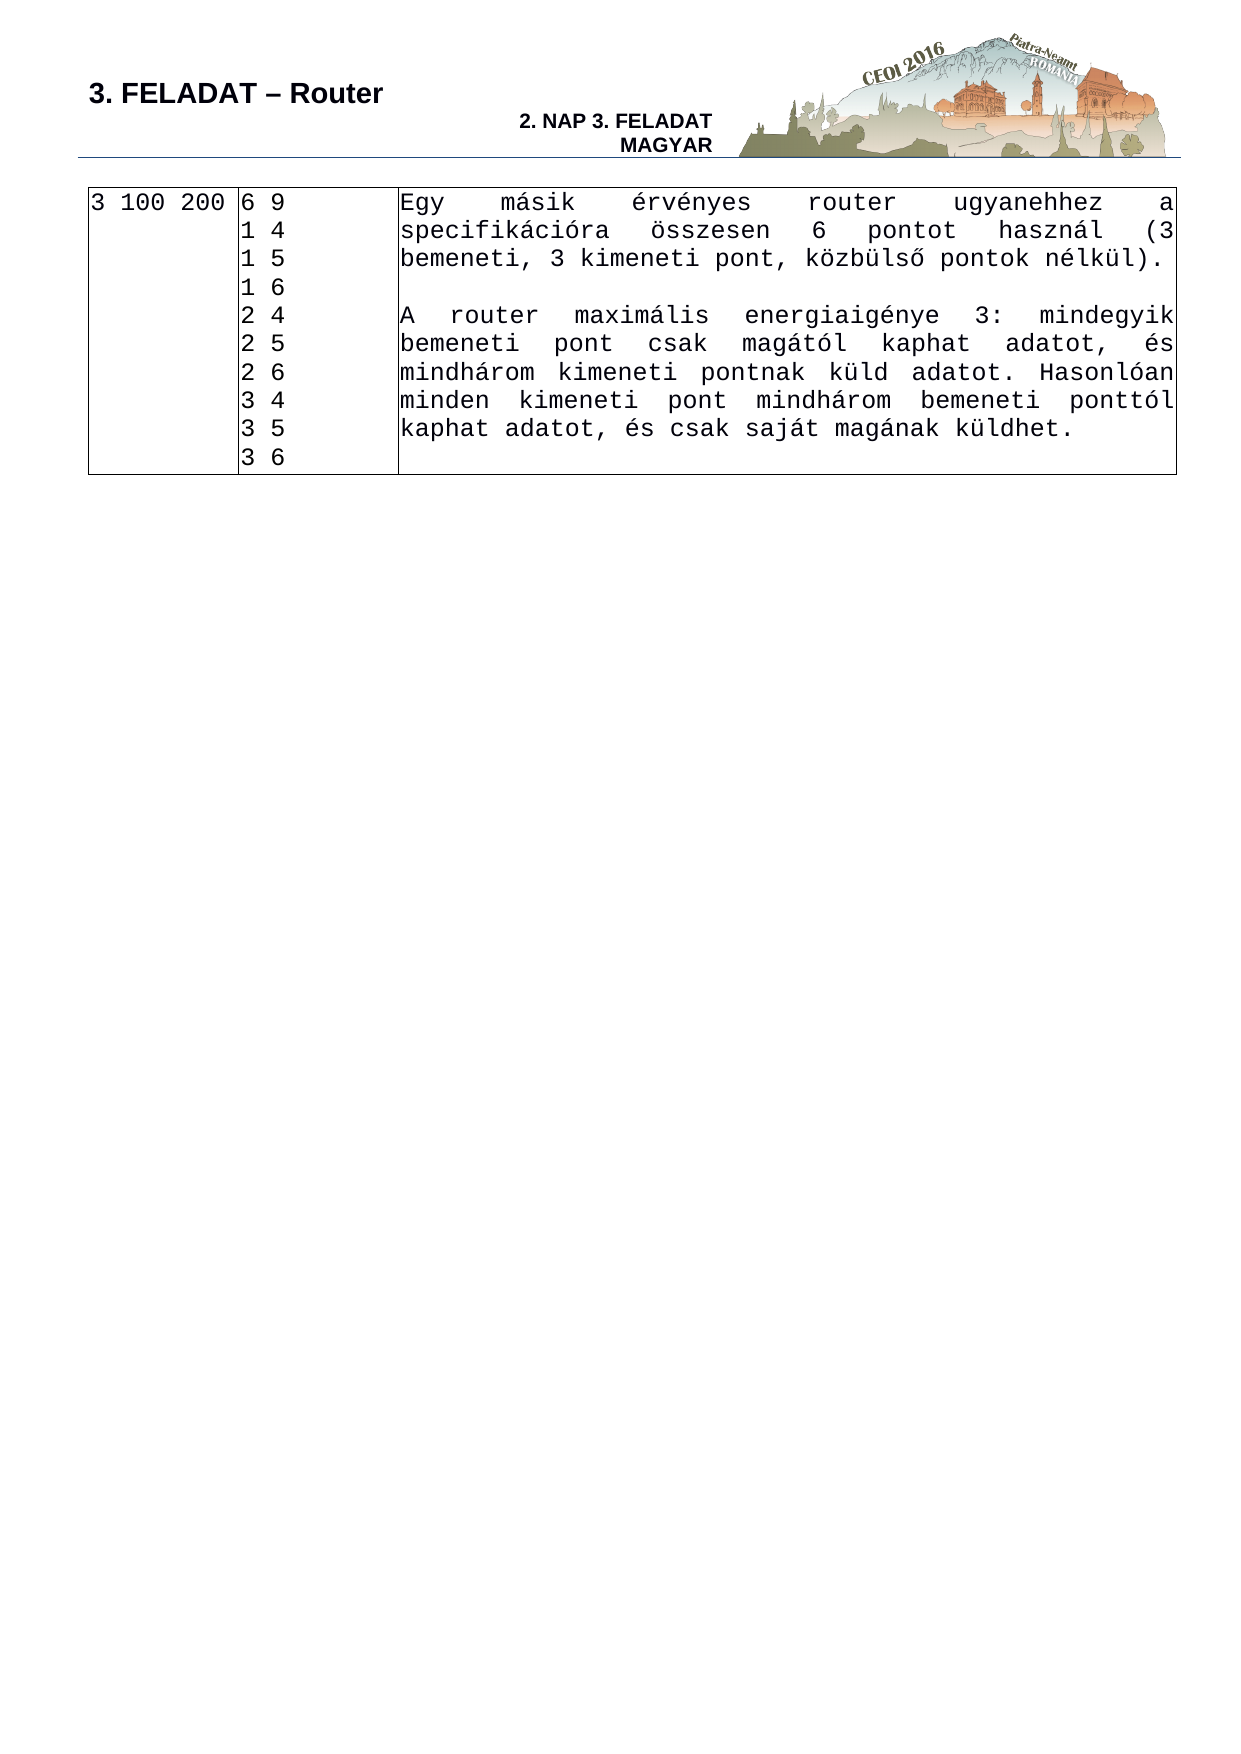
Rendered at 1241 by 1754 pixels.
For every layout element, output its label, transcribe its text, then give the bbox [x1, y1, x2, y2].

table_cell 3 100 200 [89, 188, 238, 474]
table_cell Egy másik érvényes router ugyanehhez a specifikációra összesen 6 pontot használ (3 bemeneti, 3 kimeneti pont, közbülső pontok nélkül). A router maximális energiaigénye 3: mindegyik bemeneti pont csak magától kaphat adatot, és mindhárom kimeneti pontnak küld adatot. Hasonlóan minden kimeneti pont mindhárom bemeneti ponttól kaphat adatot, és csak saját magának küldhet. [399, 188, 1176, 474]
table_cell 6 9 1 4 1 5 1 6 2 4 2 5 2 6 3 4 3 5 3 6 [239, 188, 398, 474]
picture [738, 29, 1167, 157]
